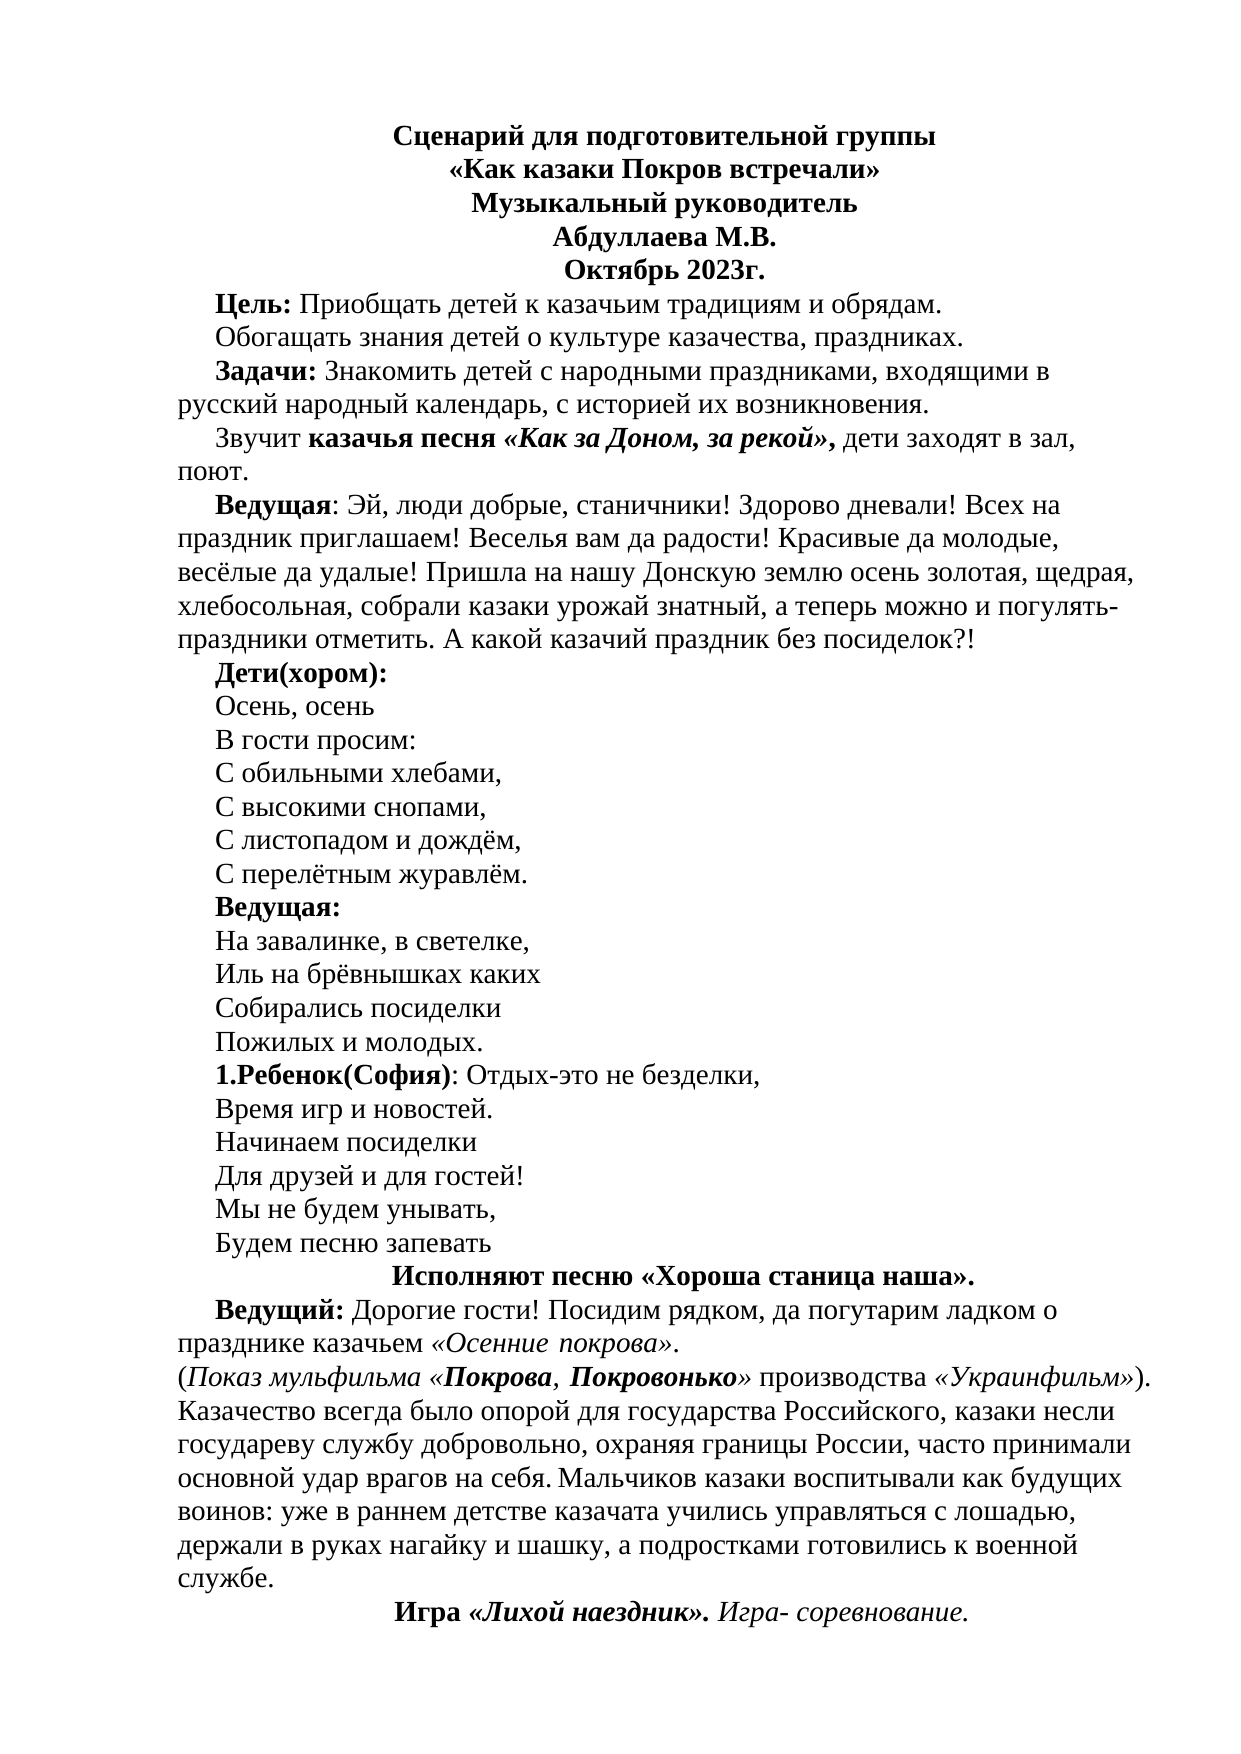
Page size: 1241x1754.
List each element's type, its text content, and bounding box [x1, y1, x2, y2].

text С перелётным журавлём. [177, 856, 1152, 889]
text Музыкальный руководитель [177, 185, 1152, 219]
text Мы не будем унывать, [177, 1191, 1152, 1225]
text Задачи: Знакомить детей с народными праздниками, входящими в русский народный календарь, с историей их возникновения. [177, 353, 1152, 420]
text Обогащать знания детей о культуре казачества, праздниках. [177, 319, 1152, 353]
text (Показ мульфильма «Покрова, Покровонько» производства «Украинфильм»). [177, 1359, 1152, 1393]
text Игра «Лихой наездник». Игра- соревнование. [177, 1594, 1152, 1627]
text Звучит казачья песня «Как за Доном, за рекой», дети заходят в зал, поют. [177, 420, 1152, 487]
text Сценарий для подготовительной группы [177, 118, 1152, 152]
text Казачество всегда было опорой для государства Российского, казаки несли государеву службу добровольно, охраняя границы России, часто принимали основной удар врагов на себя. Мальчиков казаки воспитывали как будущих воинов: уже в раннем детстве казачата учились управляться с лошадью, держали в руках нагайку и шашку, а подростками готовились к военной службе. [177, 1393, 1152, 1594]
text Начинаем посиделки [177, 1124, 1152, 1158]
text На завалинке, в светелке, [177, 923, 1152, 957]
text 1.Ребенок(София): Отдых-это не безделки, [177, 1057, 1152, 1091]
text С листопадом и дождём, [177, 822, 1152, 856]
text «Как казаки Покров встречали» [177, 152, 1152, 185]
text В гости просим: [177, 722, 1152, 755]
text Осень, осень [177, 688, 1152, 722]
text Будем песню запевать [177, 1225, 1152, 1258]
text Для друзей и для гостей! [177, 1158, 1152, 1191]
text С высокими снопами, [177, 789, 1152, 822]
text Пожилых и молодых. [177, 1024, 1152, 1057]
text Иль на брёвнышках каких [177, 957, 1152, 990]
text Абдуллаева М.В. [177, 219, 1152, 252]
text Собирались посиделки [177, 990, 1152, 1024]
text Цель: Приобщать детей к казачьим традициям и обрядам. [177, 286, 1152, 319]
text Исполняют песню «Хороша станица наша». [177, 1258, 1152, 1292]
text Ведущая: Эй, люди добрые, станичники! Здорово дневали! Всех на праздник приглашаем! Веселья вам да радости! Красивые да молодые, весёлые да удалые! Пришла на нашу Донскую землю осень золотая, щедрая, хлебосольная, собрали казаки урожай знатный, а теперь можно и погулять- праздники отметить. А какой казачий праздник без посиделок?! [177, 487, 1152, 655]
text Дети(хором): [177, 655, 1152, 688]
text Время игр и новостей. [177, 1091, 1152, 1124]
text Октябрь 2023г. [177, 252, 1152, 286]
text Ведущий: Дорогие гости! Посидим рядком, да погутарим ладком о празднике казачьем «Осенние покрова». [177, 1292, 1152, 1359]
text С обильными хлебами, [177, 755, 1152, 789]
text Ведущая: [177, 889, 1152, 923]
